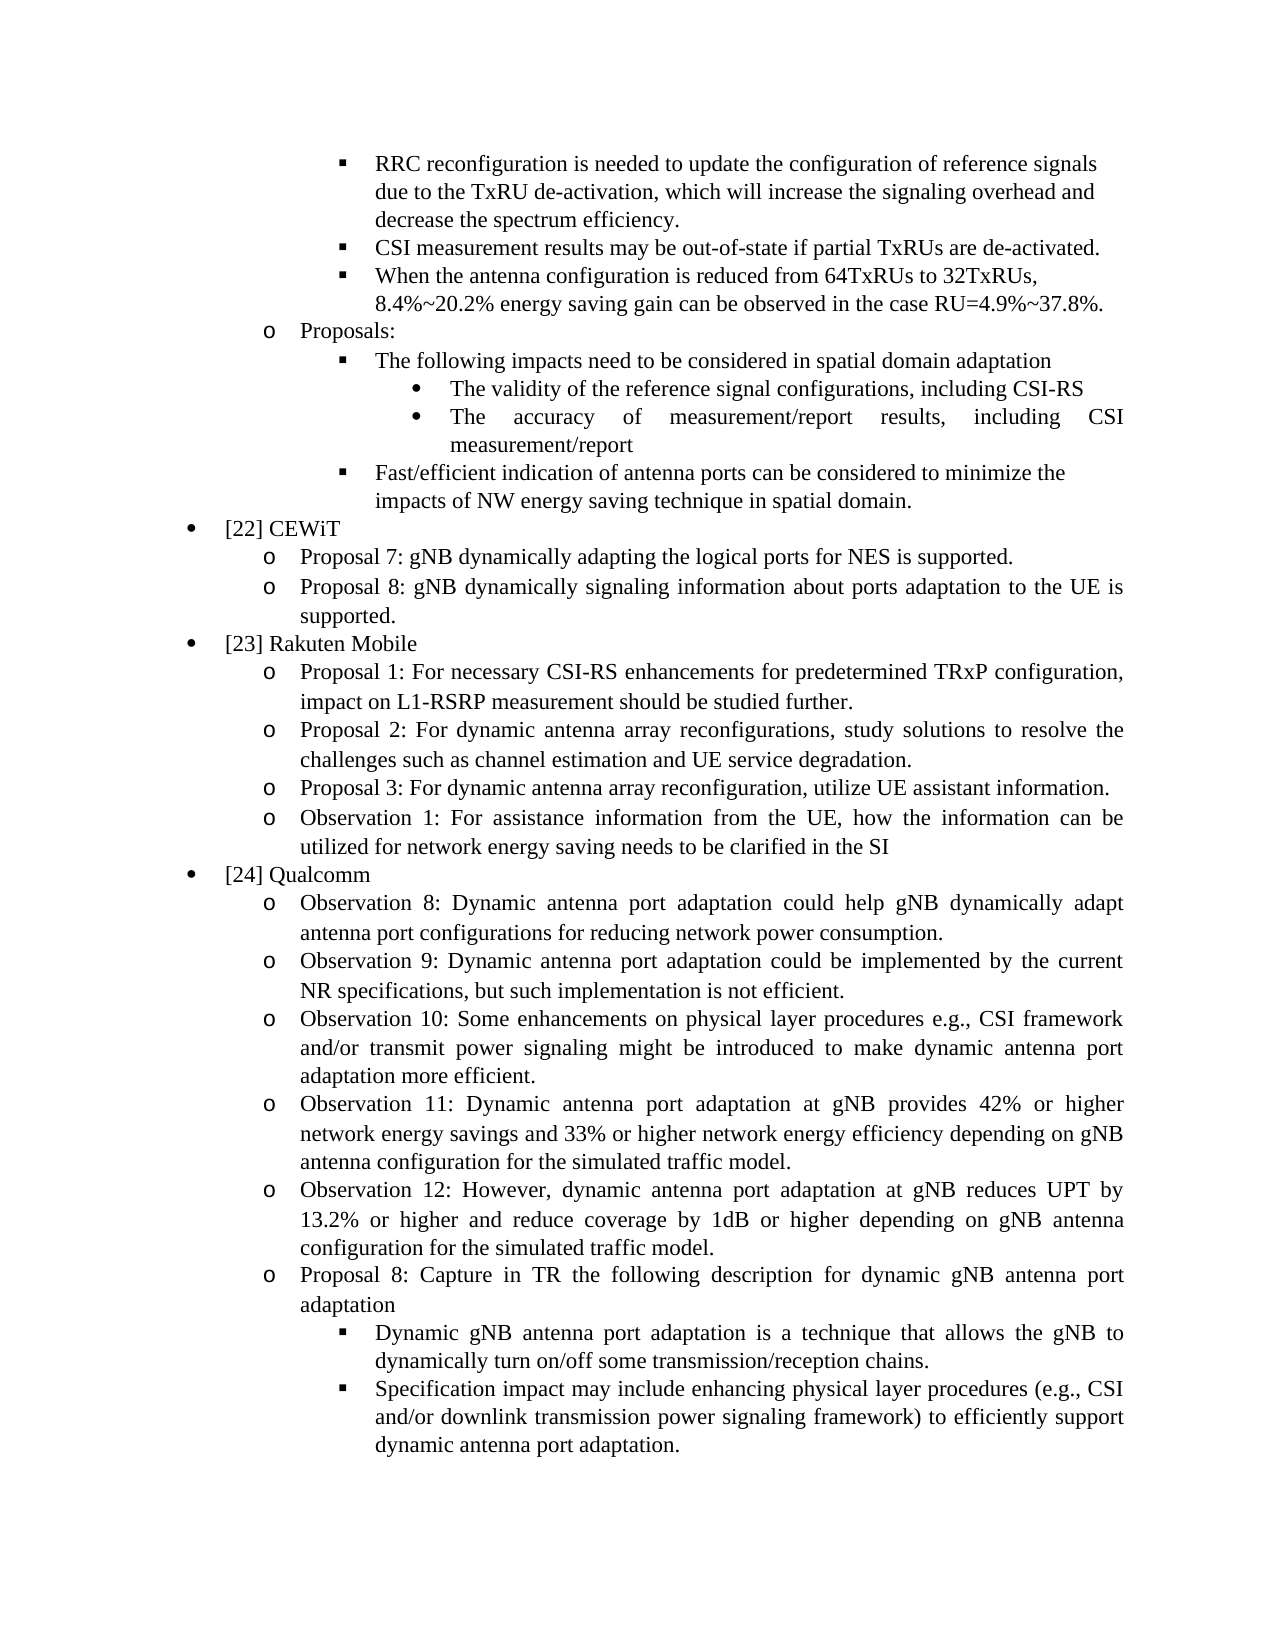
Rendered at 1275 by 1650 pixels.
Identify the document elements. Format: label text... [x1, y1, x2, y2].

list [22] CEWiT [187, 515, 1125, 541]
list Proposal 1: For necessary CSI-RS enhancements for predetermined TRxP configuration, impact on L1-RSRP measurement should be studied further. [262, 658, 1125, 714]
list CSI measurement results may be out-of-state if partial TxRUs are de-activated. [337, 234, 1125, 260]
list Observation 11: Dynamic antenna port adaptation at gNB provides 42% or higher network energy savings and 33% or higher network energy efficiency depending on gNB antenna configuration for the simulated traffic model. [262, 1090, 1125, 1174]
list Observation 1: For assistance information from the UE, how the information can be utilized for network energy saving needs to be clarified in the SI [262, 804, 1125, 860]
list Observation 12: However, dynamic antenna port adaptation at gNB reduces UPT by 13.2% or higher and reduce coverage by 1dB or higher depending on gNB antenna configuration for the simulated traffic model. [262, 1176, 1125, 1260]
list Observation 10: Some enhancements on physical layer procedures e.g., CSI framework and/or transmit power signaling might be introduced to make dynamic antenna port adaptation more efficient. [262, 1005, 1125, 1089]
list Proposal 7: gNB dynamically adapting the logical ports for NES is supported. [262, 543, 1125, 571]
list Observation 8: Dynamic antenna port adaptation could help gNB dynamically adapt antenna port configurations for reducing network power consumption. [262, 889, 1125, 945]
list Dynamic gNB antenna port adaptation is a technique that allows the gNB to dynamically turn on/off some transmission/reception chains. [337, 1319, 1125, 1373]
list When the antenna configuration is reduced from 64TxRUs to 32TxRUs, 8.4%~20.2% energy saving gain can be observed in the case RU=4.9%~37.8%. [337, 262, 1125, 316]
list Fast/efficient indication of antenna ports can be considered to minimize the impacts of NW energy saving technique in spatial domain. [337, 459, 1125, 513]
list The following impacts need to be considered in spatial domain adaptation [337, 347, 1125, 374]
list Proposal 3: For dynamic antenna array reconfiguration, utilize UE assistant information. [262, 774, 1125, 802]
list Proposals: [262, 317, 1125, 346]
list Specification impact may include enhancing physical layer procedures (e.g., CSI and/or downlink transmission power signaling framework) to efficiently support dynamic antenna port adaptation. [337, 1375, 1125, 1457]
list The validity of the reference signal configurations, including CSI-RS [412, 375, 1125, 402]
list Proposal 2: For dynamic antenna array reconfigurations, study solutions to resolve the challenges such as channel estimation and UE service degradation. [262, 716, 1125, 772]
list The accuracy of measurement/report results, including CSI measurement/report [412, 403, 1125, 457]
list Observation 9: Dynamic antenna port adaptation could be implemented by the current NR specifications, but such implementation is not efficient. [262, 947, 1125, 1003]
list Proposal 8: gNB dynamically signaling information about ports adaptation to the UE is supported. [262, 573, 1125, 629]
list [23] Rakuten Mobile [187, 630, 1125, 657]
list Proposal 8: Capture in TR the following description for dynamic gNB antenna port adaptation [262, 1262, 1125, 1318]
list [24] Qualcomm [187, 861, 1125, 888]
list RRC reconfiguration is needed to update the configuration of reference signals due to the TxRU de-activation, which will increase the signaling overhead and decrease the spectrum efficiency. [337, 150, 1125, 232]
